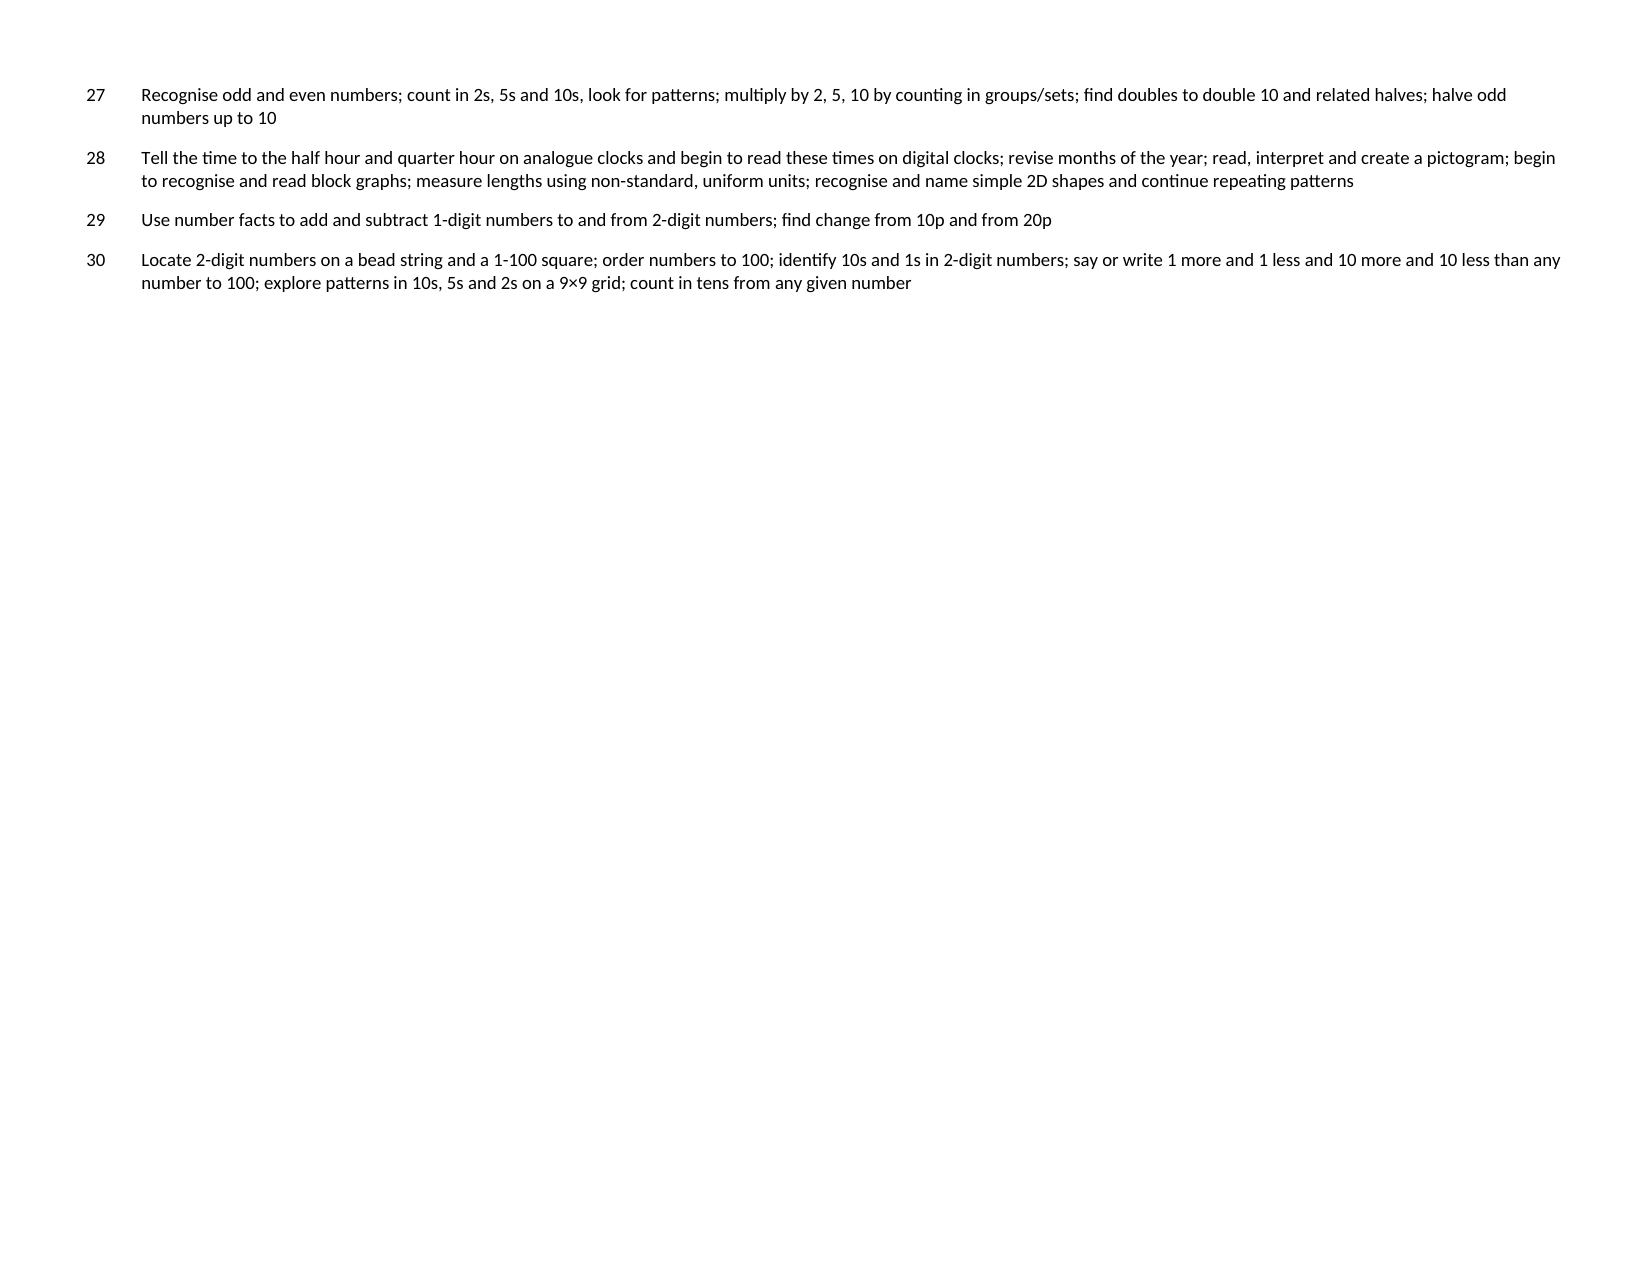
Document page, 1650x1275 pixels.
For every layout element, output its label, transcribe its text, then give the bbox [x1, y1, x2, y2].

table_cell 30 [75, 240, 130, 302]
table_cell 28 [75, 138, 130, 200]
table_cell 27 [75, 75, 130, 137]
table_cell Recognise odd and even numbers; count in 2s, 5s and 10s, look for patterns; multiply by 2, 5, 10 by counting in groups/sets; find doubles to double 10 and related halves; halve odd numbers up to 10 [130, 75, 1575, 137]
table_cell Use number facts to add and subtract 1-digit numbers to and from 2-digit numbers; find change from 10p and from 20p [130, 200, 1575, 239]
table_cell Tell the time to the half hour and quarter hour on analogue clocks and begin to read these times on digital clocks; revise months of the year; read, interpret and create a pictogram; begin to recognise and read block graphs; measure lengths using non-standard, uniform units; recognise and name simple 2D shapes and continue repeating patterns [130, 138, 1575, 200]
table_cell 29 [75, 200, 130, 239]
table_cell Locate 2-digit numbers on a bead string and a 1-100 square; order numbers to 100; identify 10s and 1s in 2-digit numbers; say or write 1 more and 1 less and 10 more and 10 less than any number to 100; explore patterns in 10s, 5s and 2s on a 9×9 grid; count in tens from any given number [130, 240, 1575, 302]
